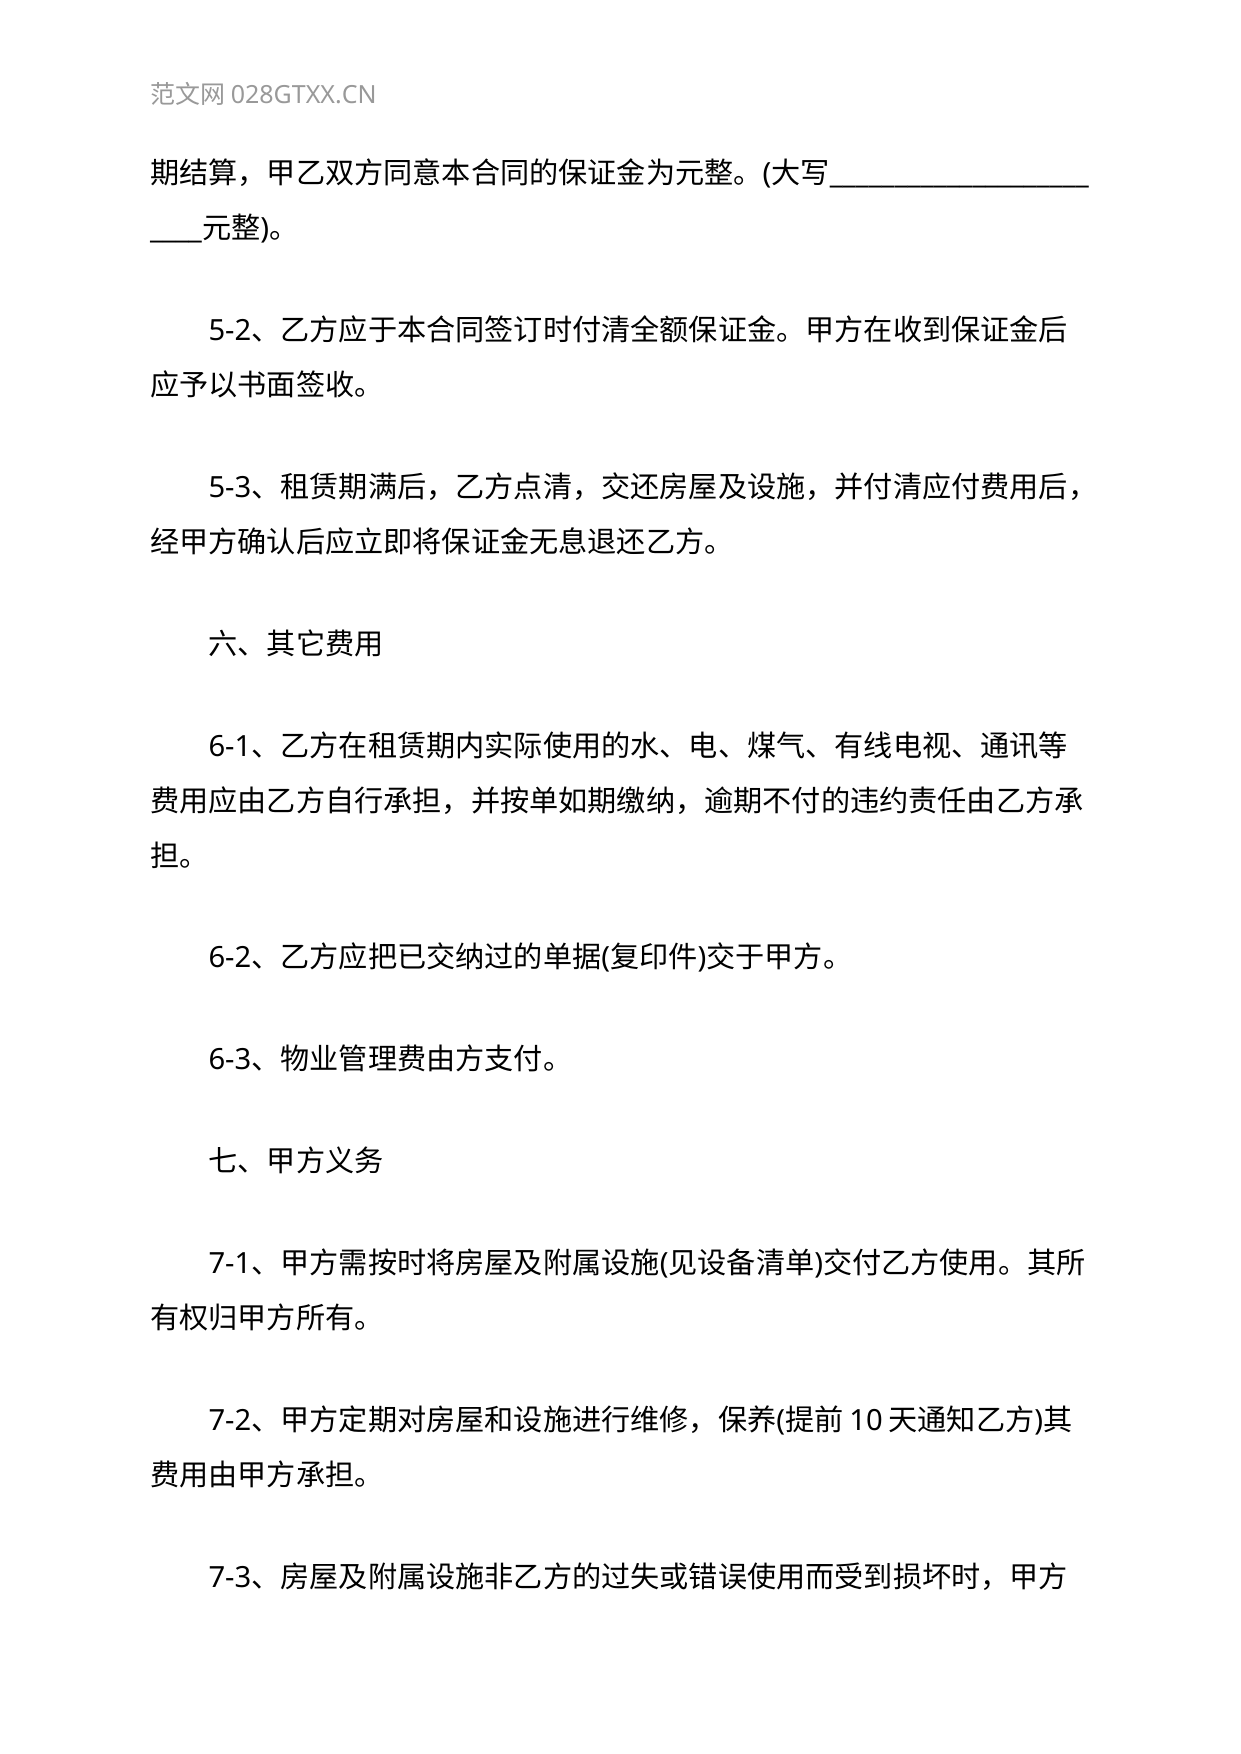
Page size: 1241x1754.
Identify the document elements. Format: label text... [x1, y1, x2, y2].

text 七、甲方义务 [150, 1138, 1090, 1180]
text 6-3、物业管理费由方支付。 [150, 1036, 1090, 1078]
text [150, 1553, 1090, 1596]
text 5-3、租赁期满后，乙方点清，交还房屋及设施，并付清应付费用后，经甲方确认后应立即将保证金无息退还乙方。 [150, 464, 1090, 561]
text 7-2、甲方定期对房屋和设施进行维修，保养(提前10天通知乙方)其费用由甲方承担。 [150, 1396, 1090, 1494]
text 5-2、乙方应于本合同签订时付清全额保证金。甲方在收到保证金后应予以书面签收。 [150, 307, 1090, 404]
text 7-1、甲方需按时将房屋及附属设施(见设备清单)交付乙方使用。其所有权归甲方所有。 [150, 1240, 1090, 1337]
text 6-2、乙方应把已交纳过的单据(复印件)交于甲方。 [150, 934, 1090, 976]
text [150, 150, 1090, 247]
text 6-1、乙方在租赁期内实际使用的水、电、煤气、有线电视、通讯等费用应由乙方自行承担，并按单如期缴纳，逾期不付的违约责任由乙方承担。 [150, 722, 1090, 874]
text 六、其它费用 [150, 621, 1090, 663]
